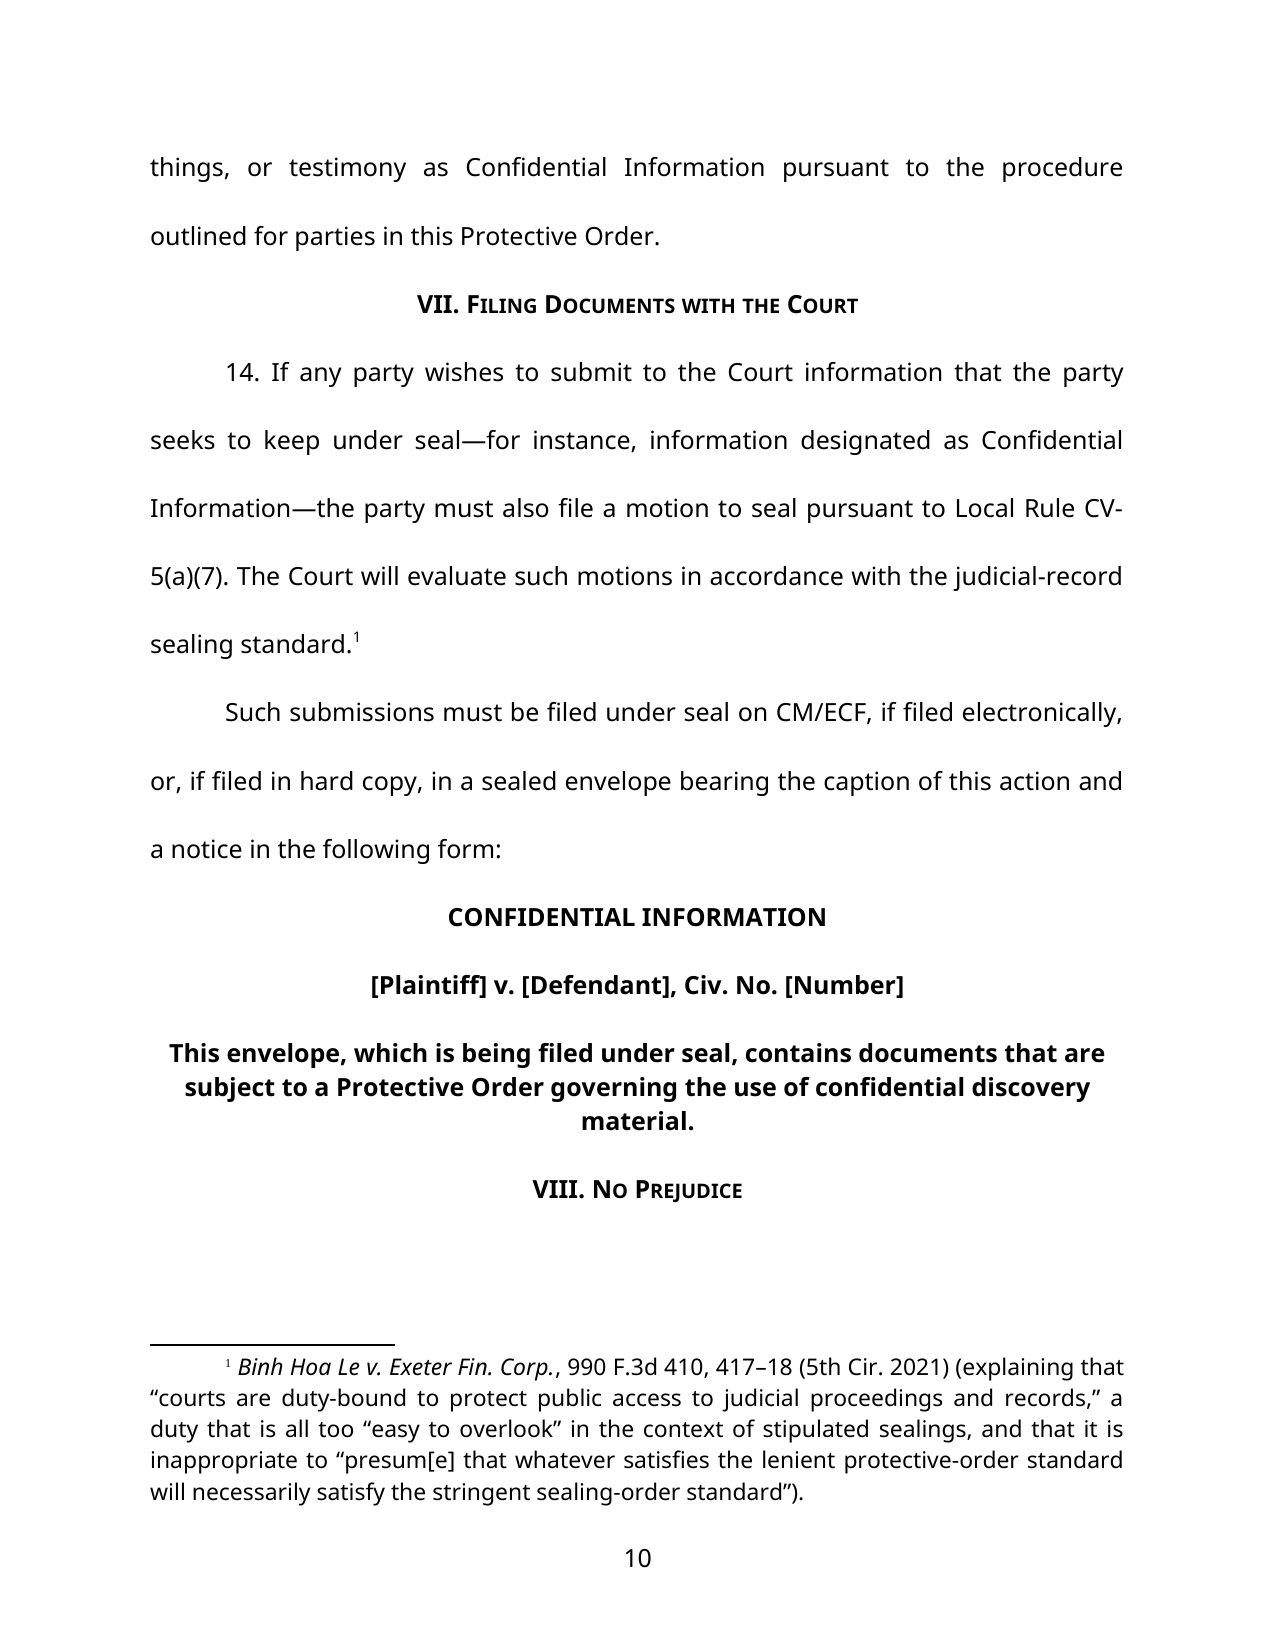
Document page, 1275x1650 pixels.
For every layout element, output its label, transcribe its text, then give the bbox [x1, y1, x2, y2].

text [150, 150, 1125, 252]
text 14. If any party wishes to submit to the Court information that the party seeks to keep under seal—for instance, information designated as Confidential Information—the party must also file a motion to seal pursuant to Local Rule CV-5(a)(7). The Court will evaluate such motions in accordance with the judicial-record sealing standard. [150, 354, 1125, 661]
text Such submissions must be filed under seal on CM/ECF, if filed electronically, or, if filed in hard copy, in a sealed envelope bearing the caption of this action and a notice in the following form: [150, 695, 1125, 865]
text [Plaintiff] v. [Defendant], Civ. No. [Number] [150, 967, 1125, 1002]
text CONFIDENTIAL INFORMATION [150, 899, 1125, 933]
text VII. Filing Documents with the Court [150, 286, 1125, 320]
text VIII. No Prejudice [150, 1172, 1125, 1206]
text This envelope, which is being filed under seal, contains documents that are subject to a Protective Order governing the use of confidential discovery material. [150, 1036, 1125, 1138]
